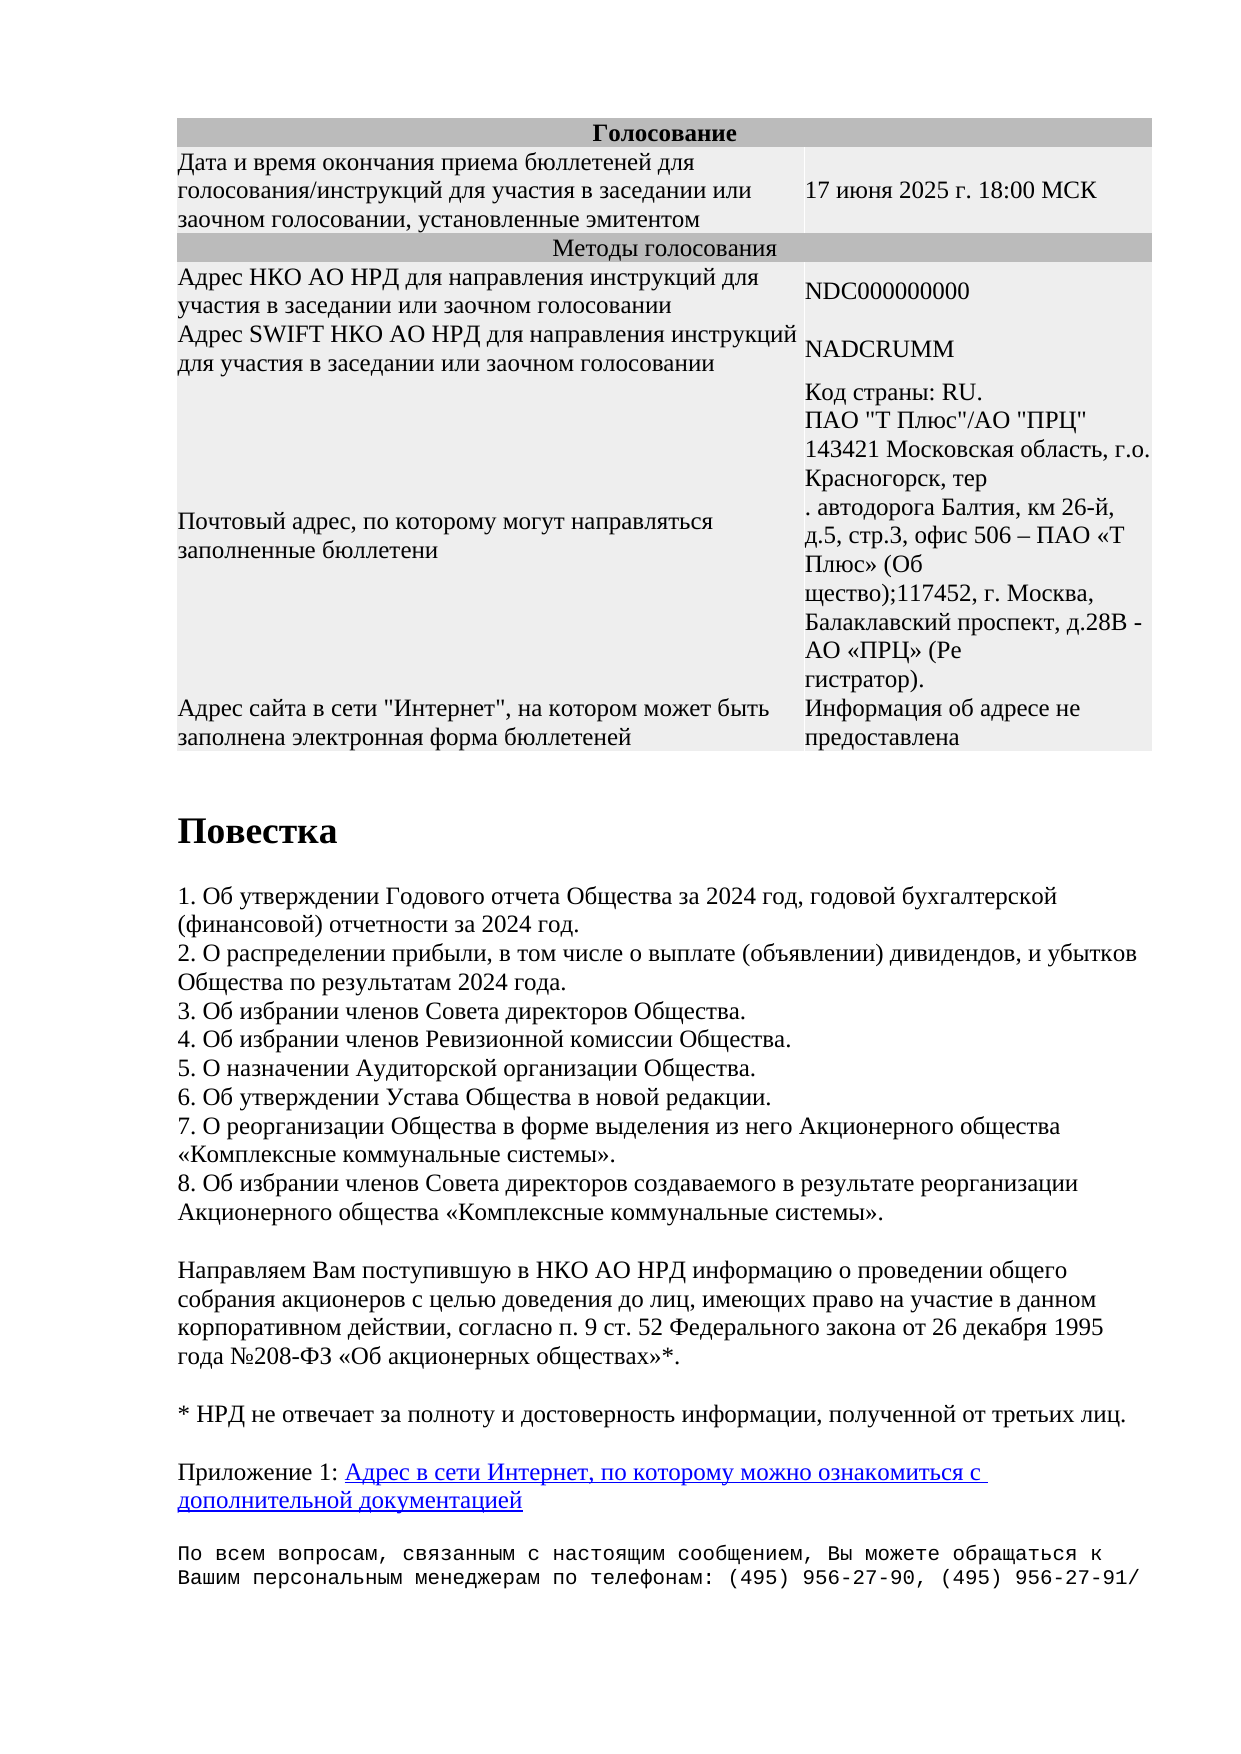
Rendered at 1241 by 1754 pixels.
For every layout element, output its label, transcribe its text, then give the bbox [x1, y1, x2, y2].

table_cell 17 июня 2025 г. 18:00 МСК [805, 147, 1152, 233]
text 1. Об утверждении Годового отчета Общества за 2024 год, годовой бухгалтерской (финансовой) отчетности за 2024 год. 2. О распределении прибыли, в том числе о выплате (объявлении) дивидендов, и убытков Общества по результатам 2024 года. 3. Об избрании членов Совета директоров Общества. 4. Об избрании членов Ревизионной комиссии Общества. 5. О назначении Аудиторской организации Общества. 6. Об утверждении Устава Общества в новой редакции. 7. О реорганизации Общества в форме выделения из него Акционерного общества «Комплексные коммунальные системы». 8. Об избрании членов Совета директоров создаваемого в результате реорганизации Акционерного общества «Комплексные коммунальные системы». [177, 881, 1152, 1226]
text Приложение 1: Адрес в сети Интернет, по которому можно ознакомиться с дополнительной документацией [177, 1457, 1152, 1514]
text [177, 1543, 1152, 1591]
table_cell Дата и время окончания приема бюллетеней для голосования/инструкций для участия в заседании или заочном голосовании, установленные эмитентом [177, 147, 804, 233]
table_cell Адрес сайта в сети "Интернет", на котором может быть заполнена электронная форма бюллетеней [177, 693, 804, 751]
table_cell Почтовый адрес, по которому могут направляться заполненные бюллетени [177, 377, 804, 693]
subtitle Повестка [177, 808, 1152, 852]
table_cell Методы голосования [177, 233, 1152, 262]
table_header Голосование [177, 118, 1152, 147]
table_cell NADCRUMM [805, 319, 1152, 377]
table_cell Адрес SWIFT НКО АО НРД для направления инструкций для участия в заседании или заочном голосовании [177, 319, 804, 377]
table_cell Информация об адресе не предоставлена [805, 693, 1152, 751]
text Направляем Вам поступившую в НКО АО НРД информацию о проведении общего собрания акционеров с целью доведения до лиц, имеющих право на участие в данном корпоративном действии, согласно п. 9 ст. 52 Федерального закона от 26 декабря 1995 года №208-ФЗ «Об акционерных обществах»*. * НРД не отвечает за полноту и достоверность информации, полученной от третьих лиц. [177, 1255, 1152, 1427]
table_cell Код страны: RU. ПАО "Т Плюс"/АО "ПРЦ" 143421 Московская область, г.о. Красногорск, тер . автодорога Балтия, км 26-й, д.5, стр.3, офис 506 – ПАО «Т Плюс» (Об щество);117452, г. Москва, Балаклавский проспект, д.28В - АО «ПРЦ» (Ре гистратор). [805, 377, 1152, 693]
table_cell Адрес НКО АО НРД для направления инструкций для участия в заседании или заочном голосовании [177, 262, 804, 319]
table_cell NDC000000000 [805, 262, 1152, 319]
